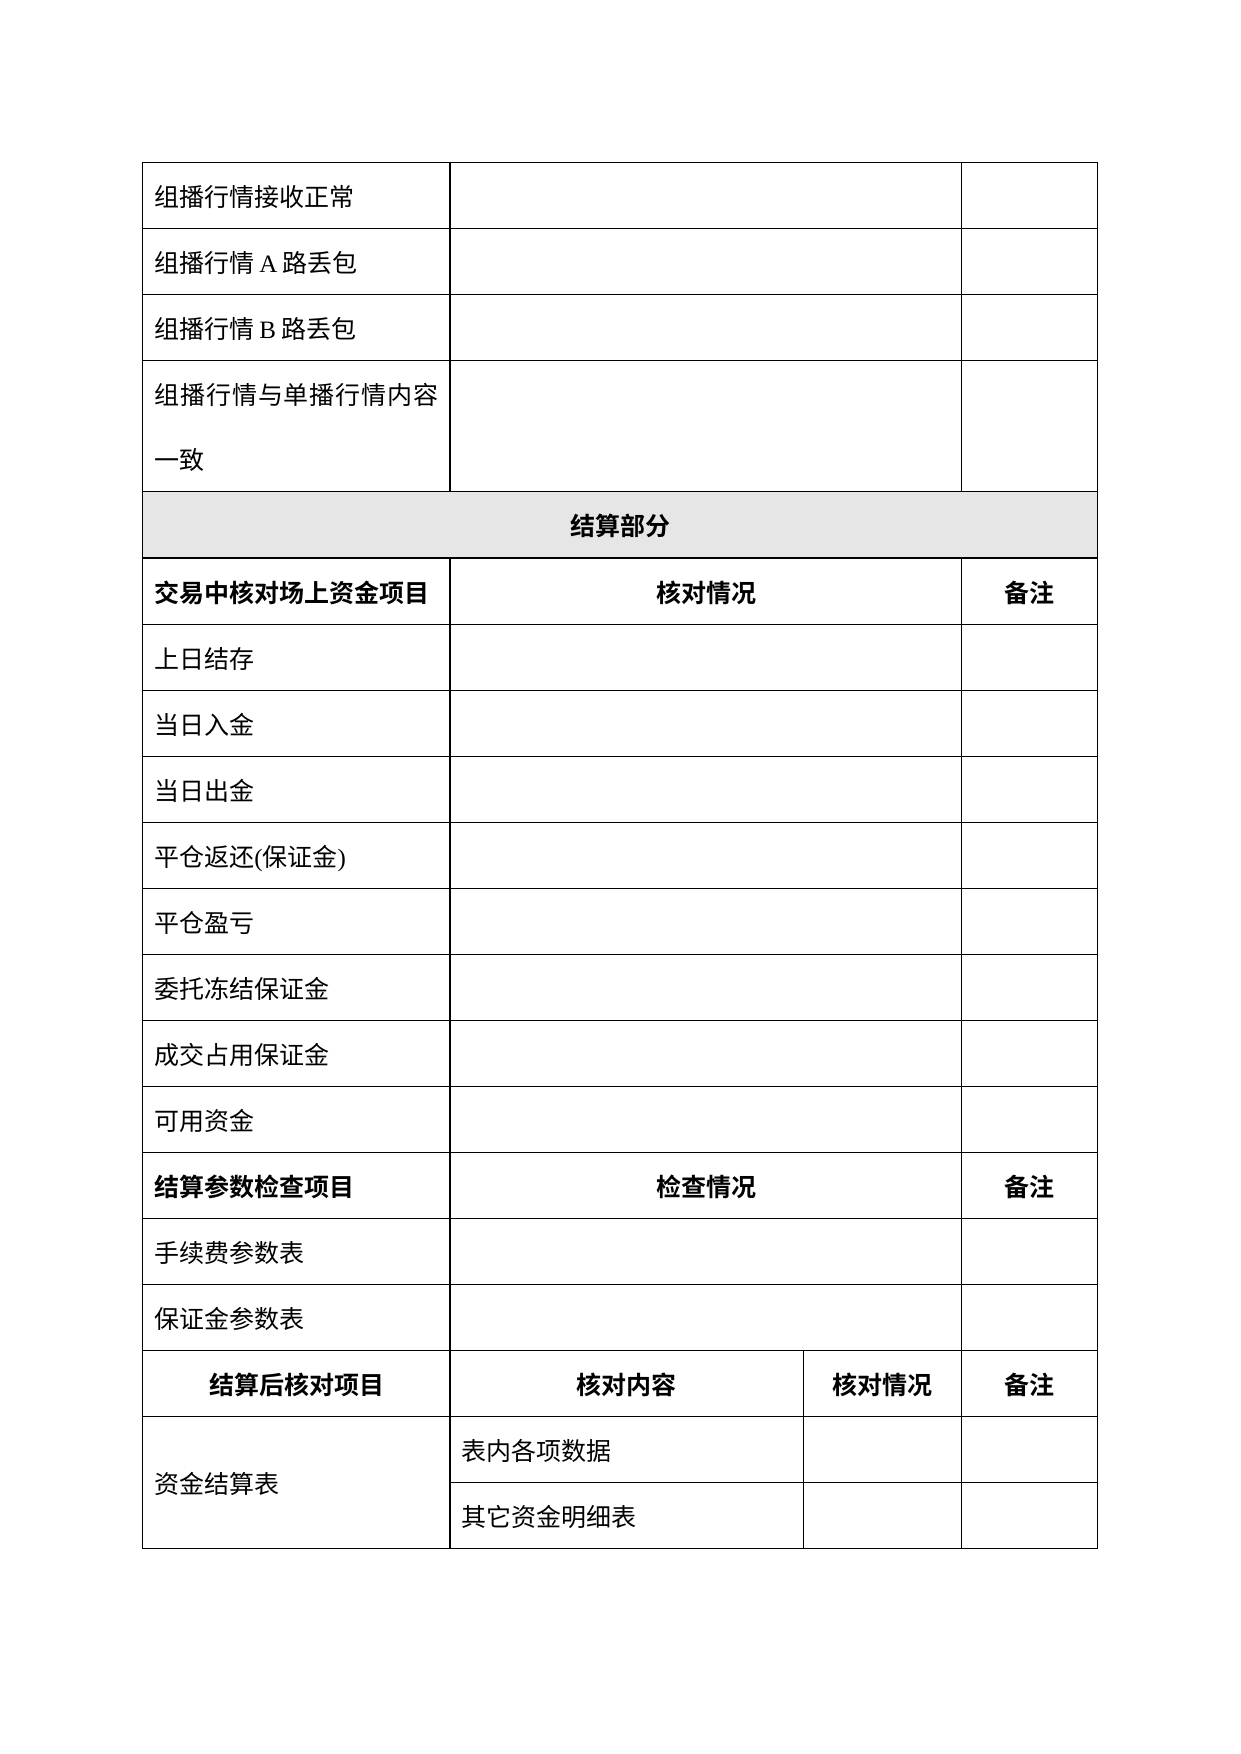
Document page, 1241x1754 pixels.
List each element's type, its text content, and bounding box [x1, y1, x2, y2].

table_cell 表内各项数据 [451, 1417, 803, 1482]
table_cell [962, 691, 1097, 756]
table_cell 备注 [962, 1351, 1097, 1416]
table_cell 组播行情接收正常 [143, 163, 449, 228]
table_cell [962, 229, 1097, 294]
table_cell 保证金参数表 [143, 1285, 449, 1350]
table_cell 备注 [962, 559, 1097, 624]
table_cell 结算部分 [143, 492, 1097, 557]
table_cell [962, 1021, 1097, 1086]
table_cell [962, 1219, 1097, 1284]
table_cell [451, 625, 961, 690]
table_cell [962, 295, 1097, 360]
table_cell 委托冻结保证金 [143, 955, 449, 1020]
table_cell 备注 [962, 1153, 1097, 1218]
table_cell 结算后核对项目 [143, 1351, 449, 1416]
table_cell [962, 361, 1097, 491]
table_cell [451, 955, 961, 1020]
table_cell 上日结存 [143, 625, 449, 690]
table_cell [962, 625, 1097, 690]
table_cell [451, 295, 961, 360]
table_cell [804, 1483, 961, 1548]
table_cell [962, 823, 1097, 888]
table_cell 手续费参数表 [143, 1219, 449, 1284]
table_cell 平仓盈亏 [143, 889, 449, 954]
table_cell 核对情况 [804, 1351, 961, 1416]
table_cell [962, 163, 1097, 228]
table_cell 其它资金明细表 [451, 1483, 803, 1548]
table_cell 核对内容 [451, 1351, 803, 1416]
table_cell 当日出金 [143, 757, 449, 822]
table_cell [451, 1285, 961, 1350]
table_cell 核对情况 [451, 559, 961, 624]
table_cell 结算参数检查项目 [143, 1153, 449, 1218]
table_cell [962, 1087, 1097, 1152]
table_cell 组播行情与单播行情内容一致 [143, 361, 449, 491]
table_cell 当日入金 [143, 691, 449, 756]
table_cell [451, 229, 961, 294]
table_cell 组播行情A路丢包 [143, 229, 449, 294]
table_cell 资金结算表 [143, 1417, 449, 1548]
table_cell [962, 1417, 1097, 1482]
table_cell [962, 955, 1097, 1020]
table_cell 交易中核对场上资金项目 [143, 559, 449, 624]
table_cell 平仓返还(保证金) [143, 823, 449, 888]
table_cell 可用资金 [143, 1087, 449, 1152]
table_cell [451, 823, 961, 888]
table_cell [962, 1285, 1097, 1350]
table_cell [962, 1483, 1097, 1548]
table_cell 组播行情B路丢包 [143, 295, 449, 360]
table_cell [451, 889, 961, 954]
table_cell [451, 691, 961, 756]
table_cell [962, 757, 1097, 822]
table_cell [451, 1219, 961, 1284]
table_cell [804, 1417, 961, 1482]
table_cell [962, 889, 1097, 954]
table_cell [451, 361, 961, 491]
table_cell [451, 163, 961, 228]
table_cell 检查情况 [451, 1153, 961, 1218]
table_cell [451, 757, 961, 822]
table_cell [451, 1087, 961, 1152]
table_cell 成交占用保证金 [143, 1021, 449, 1086]
table_cell [451, 1021, 961, 1086]
